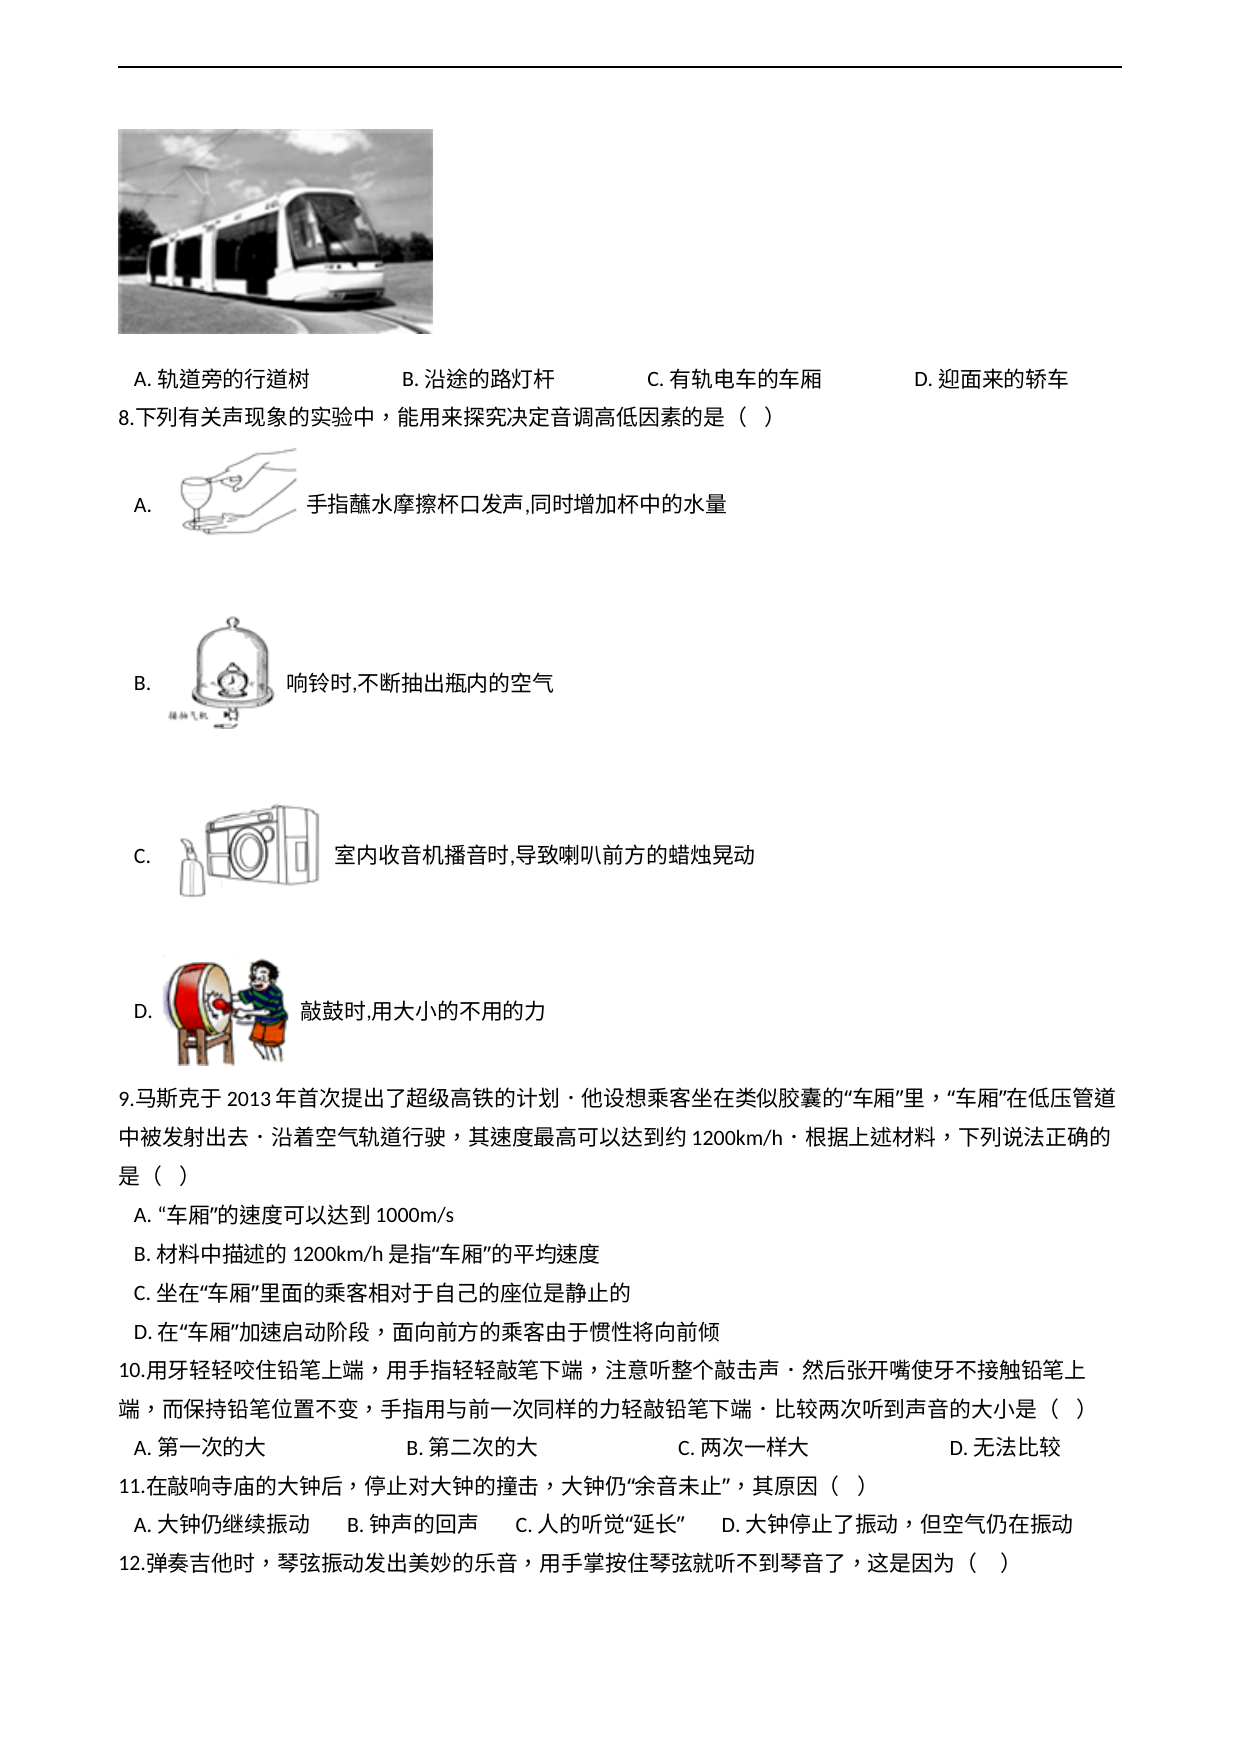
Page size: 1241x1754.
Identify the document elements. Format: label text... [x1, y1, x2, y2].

text A. 第一次的大 B. 第二次的大 C. 两次一样大 D. 无法比较 [134, 1431, 1122, 1463]
text A. 轨道旁的行道树 B. 沿途的路灯杆 C. 有轨电车的车厢 D. 迎面来的轿车 [134, 362, 1122, 395]
text 12.弹奏吉他时，琴弦振动发出美妙的乐音，用手掌按住琴弦就听不到琴音了，这是因为（ ） [118, 1546, 1122, 1579]
picture [157, 946, 301, 1066]
picture [156, 790, 335, 900]
text 11.在敲响寺庙的大钟后，停止对大钟的撞击，大钟仍“余音未止”，其原因（ ） [118, 1469, 1122, 1502]
picture [157, 439, 306, 543]
text A. “车厢”的速度可以达到1000m/s B. 材料中描述的1200km/h是指“车厢”的平均速度 C. 坐在“车厢”里面的乘客相对于自己的座位是静止的 D. 在“车厢”加速启动阶段，面向前方的乘客由于惯性将向前倾 [134, 1198, 1122, 1348]
picture [118, 129, 433, 334]
text 10.用牙轻轻咬住铅笔上端，用手指轻轻敲笔下端，注意听整个敲击声．然后张开嘴使牙不接触铅笔上端，而保持铅笔位置不变，手指用与前一次同样的力轻敲铅笔下端．比较两次听到声音的大小是（ ） [118, 1354, 1122, 1425]
text A. 手指蘸水摩擦杯口发声,同时增加杯中的水量 B. 响铃时,不断抽出瓶内的空气 C. 室内收音机播音时,导致喇叭前方的蜡烛晃动 D. 敲鼓时,用大小的不用的力 [134, 439, 1122, 1076]
picture [156, 601, 287, 729]
text A. 大钟仍继续振动 B. 钟声的回声 C. 人的听觉“延长” D. 大钟停止了振动，但空气仍在振动 [134, 1508, 1122, 1540]
text 9.马斯克于2013年首次提出了超级高铁的计划．他设想乘客坐在类似胶囊的“车厢”里，“车厢”在低压管道中被发射出去．沿着空气轨道行驶，其速度最高可以达到约1200km/h．根据上述材料，下列说法正确的是（ ） [118, 1082, 1122, 1192]
text 8.下列有关声现象的实验中，能用来探究决定音调高低因素的是（ ） [118, 401, 1122, 433]
